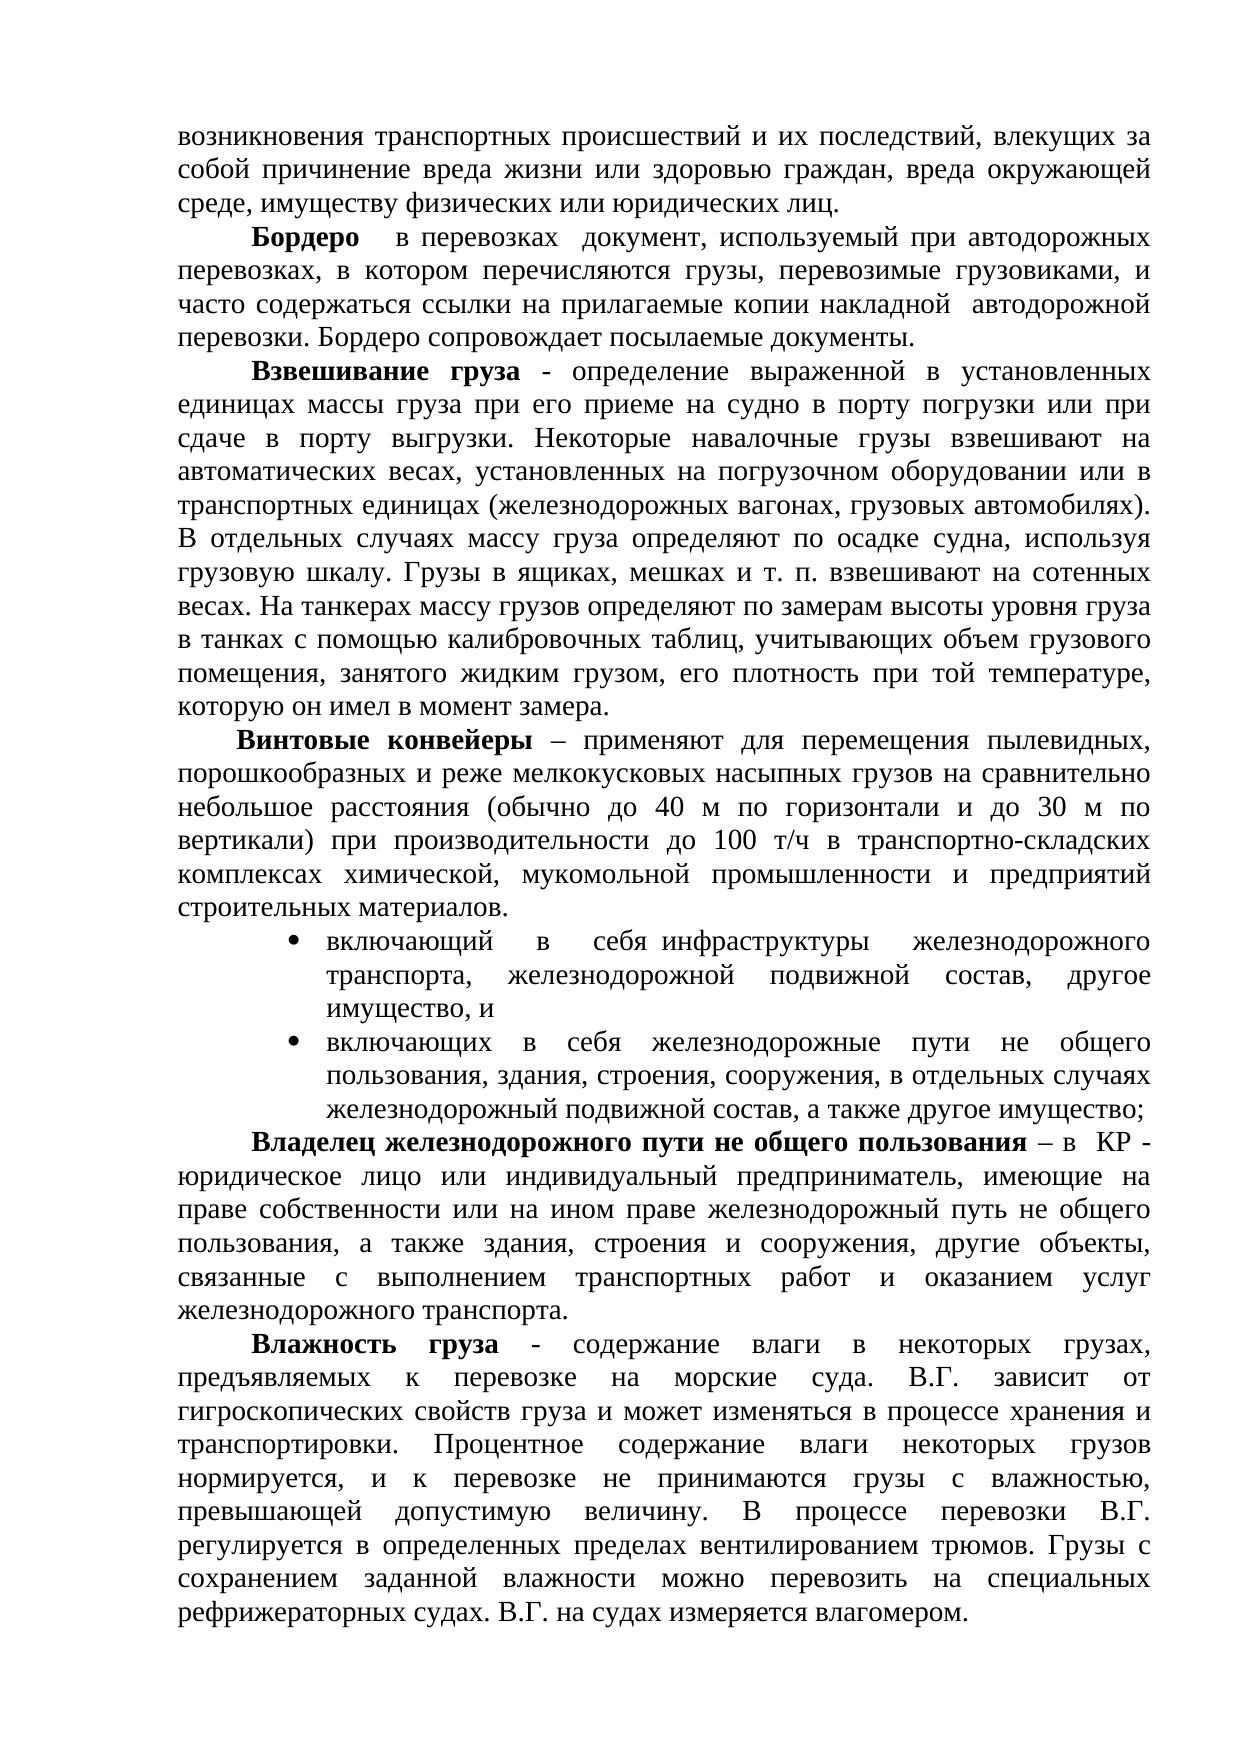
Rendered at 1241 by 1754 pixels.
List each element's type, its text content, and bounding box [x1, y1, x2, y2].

list включающих в себя железнодорожные пути не общего пользования, здания, строения, сооружения, в отдельных случаях железнодорожный подвижной состав, а также другое имущество; [288, 1024, 1152, 1124]
text Взвешивание груза - определение выраженной в установленных единицах массы груза при его приеме на судно в порту погрузки или при сдаче в порту выгрузки. Некоторые навалочные грузы взвешивают на автоматических весах, установленных на погрузочном оборудовании или в транспортных единицах (железнодорожных вагонах, грузовых автомобилях). В отдельных случаях массу груза определяют по осадке судна, используя грузовую шкалу. Грузы в ящиках, мешках и т. п. взвешивают на сотенных весах. На танкерах массу грузов определяют по замерам высоты уровня груза в танках с помощью калибровочных таблиц, учитывающих объем грузового помещения, занятого жидким грузом, его плотность при той температуре, которую он имел в момент замера. [177, 353, 1152, 722]
text Владелец железнодорожного пути не общего пользования – в КР - юридическое лицо или индивидуальный предприниматель, имеющие на праве собственности или на ином праве железнодорожный путь не общего пользования, а также здания, строения и сооружения, другие объекты, связанные с выполнением транспортных работ и оказанием услуг железнодорожного транспорта. [177, 1124, 1152, 1326]
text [177, 118, 1152, 219]
text Винтовые конвейеры – применяют для перемещения пылевидных, порошкообразных и реже мелкокусковых насыпных грузов на сравнительно небольшое расстояния (обычно до 40 м по горизонтали и до 30 м по вертикали) при производительности до 100 т/ч в транспортно-складских комплексах химической, мукомольной промышленности и предприятий строительных материалов. [177, 722, 1152, 923]
list включающий в себя инфраструктуры железнодорожного транспорта, железнодорожной подвижной состав, другое имущество, и [288, 923, 1152, 1024]
text Влажность груза - содержание влаги в некоторых грузах, предъявляемых к перевозке на морские суда. В.Г. зависит от гигроскопических свойств груза и может изменяться в процессе хранения и транспортировки. Процентное содержание влаги некоторых грузов нормируется, и к перевозке не принимаются грузы с влажностью, превышающей допустимую величину. В процессе перевозки В.Г. регулируется в определенных пределах вентилированием трюмов. Грузы с сохранением заданной влажности можно перевозить на специальных рефрижераторных судах. В.Г. на судах измеряется влагомером. [177, 1326, 1152, 1628]
text Бордеро в перевозках документ, используемый при автодорожных перевозках, в котором перечисляются грузы, перевозимые грузовиками, и часто содержаться ссылки на прилагаемые копии накладной автодорожной перевозки. Бордеро сопровождает посылаемые документы. [177, 219, 1152, 353]
